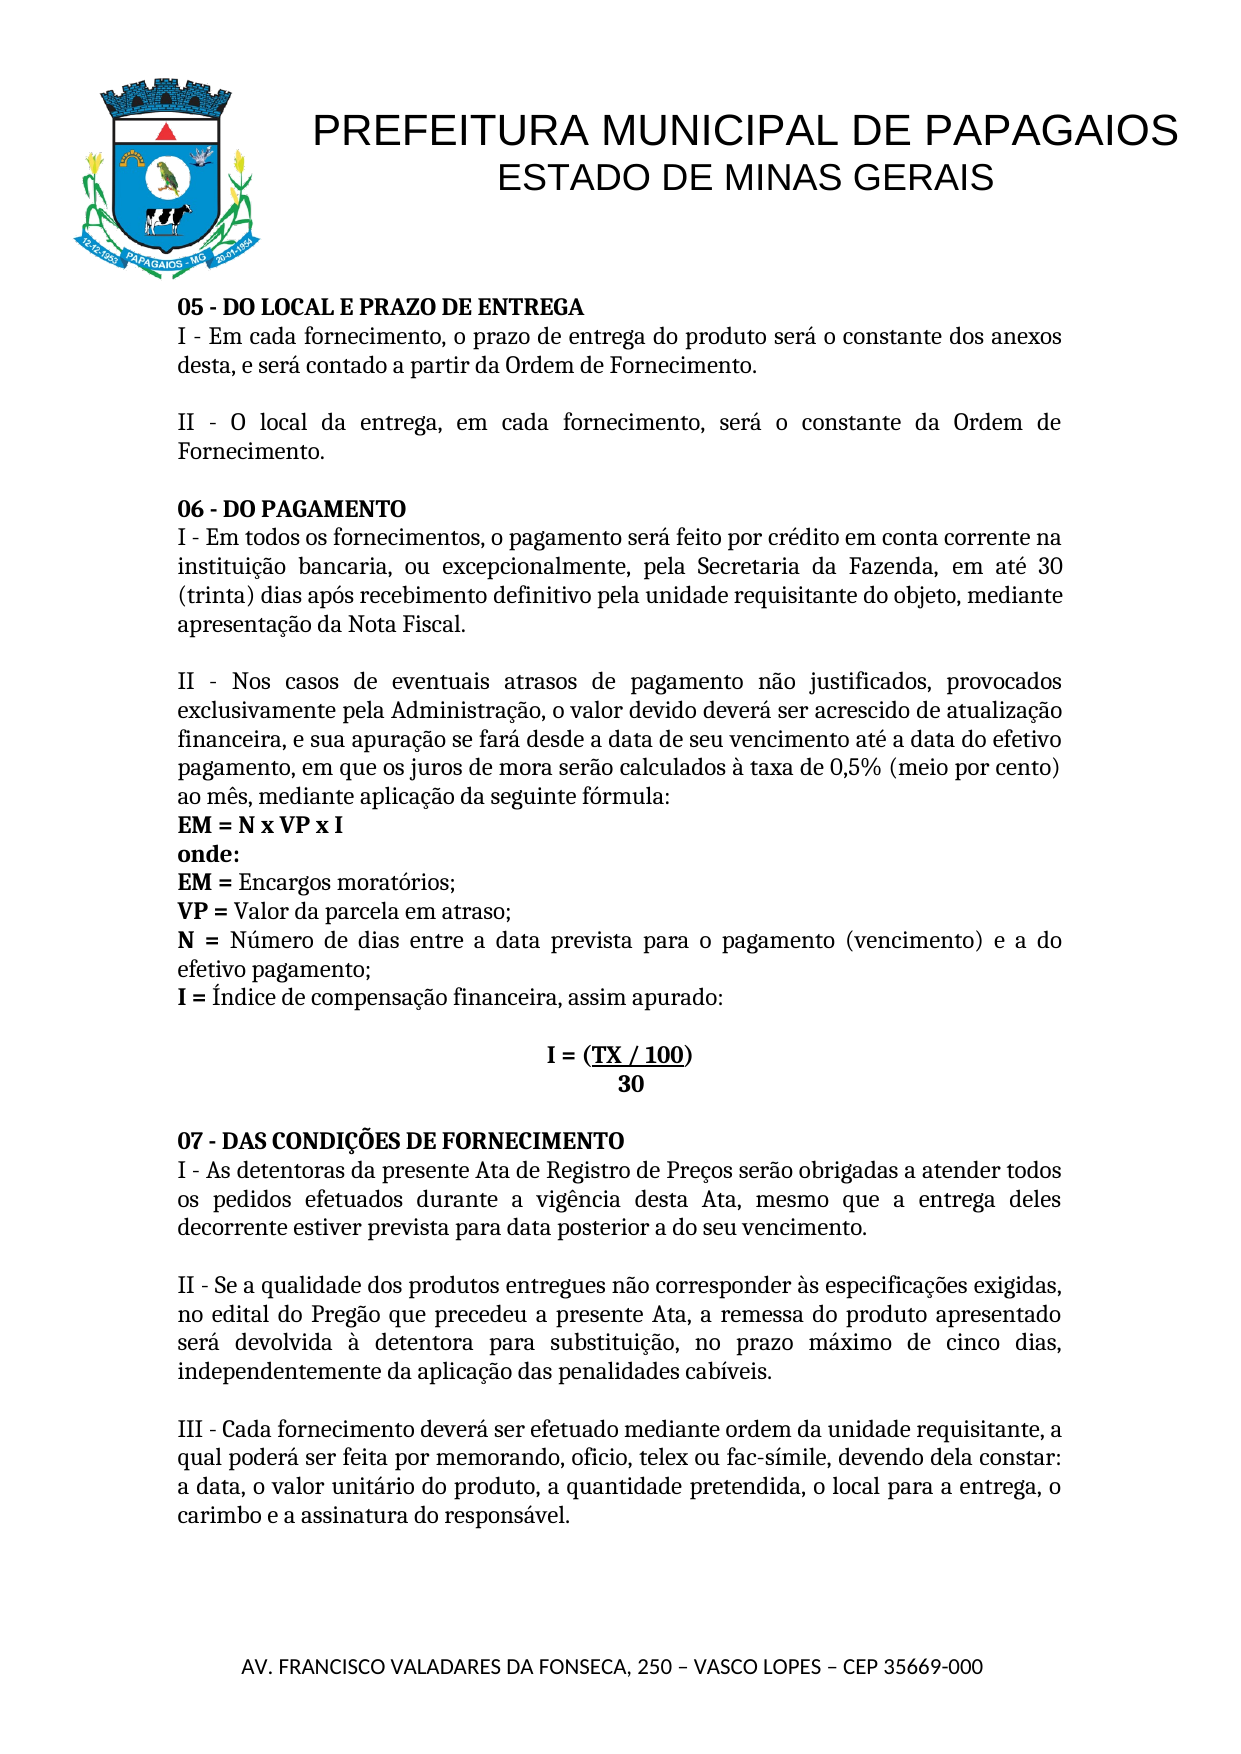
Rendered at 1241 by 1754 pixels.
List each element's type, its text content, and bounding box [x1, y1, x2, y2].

text EM = Encargos moratórios; [177, 868, 1063, 897]
text EM = N x VP x I [177, 811, 1063, 839]
text N = Número de dias entre a data prevista para o pagamento (vencimento) e a do efetivo pagamento; [177, 926, 1063, 983]
text I - As detentoras da presente Ata de Registro de Preços serão obrigadas a atender todos os pedidos efetuados durante a vigência desta Ata, mesmo que a entrega deles decorrente estiver prevista para data posterior a do seu vencimento. [177, 1156, 1063, 1242]
text II - Se a qualidade dos produtos entregues não corresponder às especificações exigidas, no edital do Pregão que precedeu a presente Ata, a remessa do produto apresentado será devolvida à detentora para substituição, no prazo máximo de cinco dias, independentemente da aplicação das penalidades cabíveis. [177, 1271, 1063, 1386]
text III - Cada fornecimento deverá ser efetuado mediante ordem da unidade requisitante, a qual poderá ser feita por memorando, oficio, telex ou fac-símile, devendo dela constar: a data, o valor unitário do produto, a quantidade pretendida, o local para a entrega, o carimbo e a assinatura do responsável. [177, 1414, 1063, 1529]
text 07 - DAS CONDIÇÕES DE FORNECIMENTO [177, 1127, 1063, 1156]
text 06 - DO PAGAMENTO [177, 494, 1063, 523]
text II - Nos casos de eventuais atrasos de pagamento não justificados, provocados exclusivamente pela Administração, o valor devido deverá ser acrescido de atualização financeira, e sua apuração se fará desde a data de seu vencimento até a data do efetivo pagamento, em que os juros de mora serão calculados à taxa de 0,5% (meio por cento) ao mês, mediante aplicação da seguinte fórmula: [177, 667, 1063, 811]
text II - O local da entrega, em cada fornecimento, será o constante da Ordem de Fornecimento. [177, 408, 1063, 466]
text onde: [177, 839, 1063, 868]
text I - Em todos os fornecimentos, o pagamento será feito por crédito em conta corrente na instituição bancaria, ou excepcionalmente, pela Secretaria da Fazenda, em até 30 (trinta) dias após recebimento definitivo pela unidade requisitante do objeto, mediante apresentação da Nota Fiscal. [177, 523, 1063, 638]
text I = (TX / 100) [177, 1041, 1063, 1069]
text I = Índice de compensação financeira, assim apurado: [177, 983, 1063, 1012]
text 05 - DO LOCAL E PRAZO DE ENTREGA [177, 293, 1063, 322]
text I - Em cada fornecimento, o prazo de entrega do produto será o constante dos anexos desta, e será contado a partir da Ordem de Fornecimento. [177, 322, 1063, 379]
text VP = Valor da parcela em atraso; [177, 897, 1063, 926]
picture [72, 73, 262, 281]
text 30 [177, 1069, 1063, 1098]
